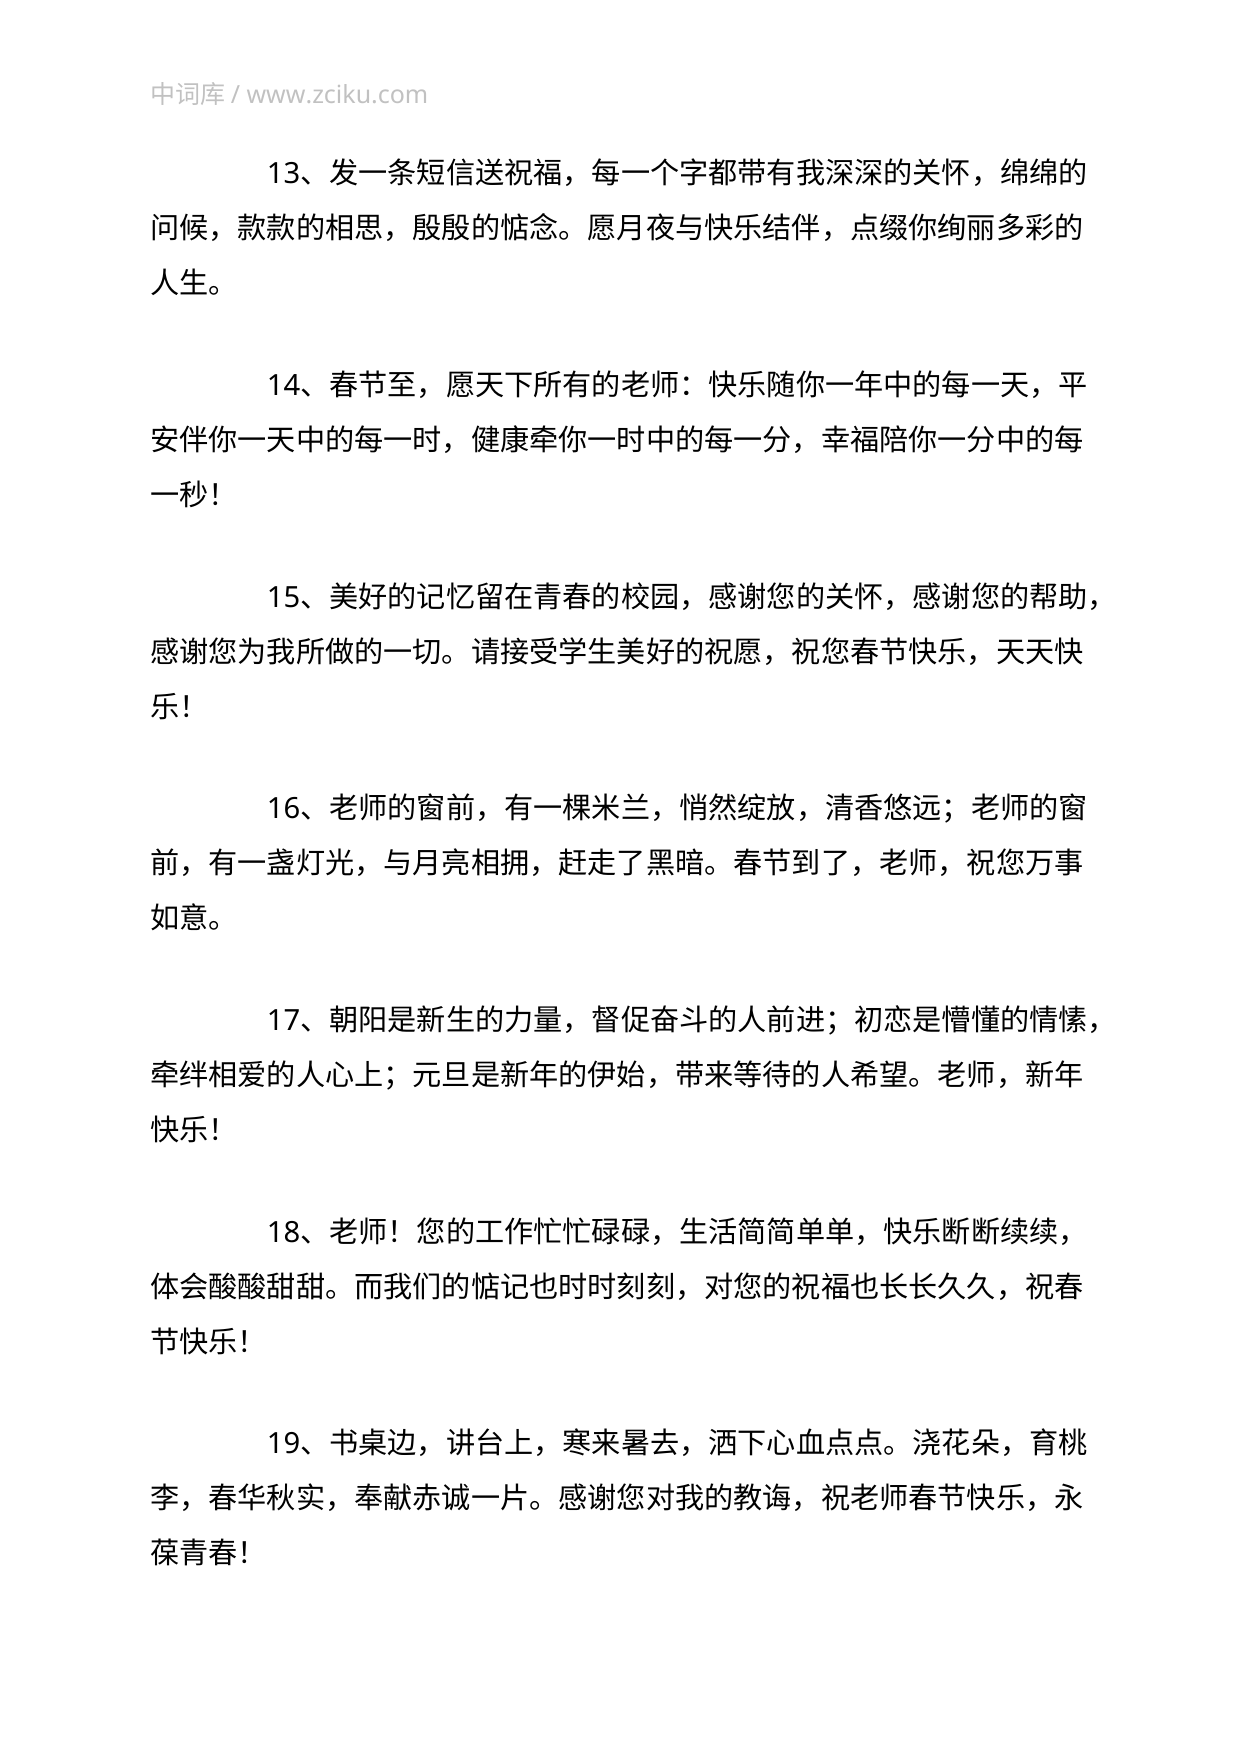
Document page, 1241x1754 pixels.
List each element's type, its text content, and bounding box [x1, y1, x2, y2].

text 18、老师！您的工作忙忙碌碌，生活简简单单，快乐断断续续，体会酸酸甜甜。而我们的惦记也时时刻刻，对您的祝福也长长久久，祝春节快乐！ [150, 1208, 1090, 1361]
text 19、书桌边，讲台上，寒来暑去，洒下心血点点。浇花朵，育桃李，春华秋实，奉献赤诚一片。感谢您对我的教诲，祝老师春节快乐，永葆青春！ [150, 1420, 1090, 1572]
text 14、春节至，愿天下所有的老师：快乐随你一年中的每一天，平安伴你一天中的每一时，健康牵你一时中的每一分，幸福陪你一分中的每一秒！ [150, 362, 1090, 514]
text 17、朝阳是新生的力量，督促奋斗的人前进；初恋是懵懂的情愫，牵绊相爱的人心上；元旦是新年的伊始，带来等待的人希望。老师，新年快乐！ [150, 997, 1090, 1149]
text 16、老师的窗前，有一棵米兰，悄然绽放，清香悠远；老师的窗前，有一盏灯光，与月亮相拥，赶走了黑暗。春节到了，老师，祝您万事如意。 [150, 785, 1090, 937]
text 13、发一条短信送祝福，每一个字都带有我深深的关怀，绵绵的问候，款款的相思，殷殷的惦念。愿月夜与快乐结伴，点缀你绚丽多彩的人生。 [150, 150, 1090, 302]
text 15、美好的记忆留在青春的校园，感谢您的关怀，感谢您的帮助，感谢您为我所做的一切。请接受学生美好的祝愿，祝您春节快乐，天天快乐！ [150, 573, 1090, 726]
